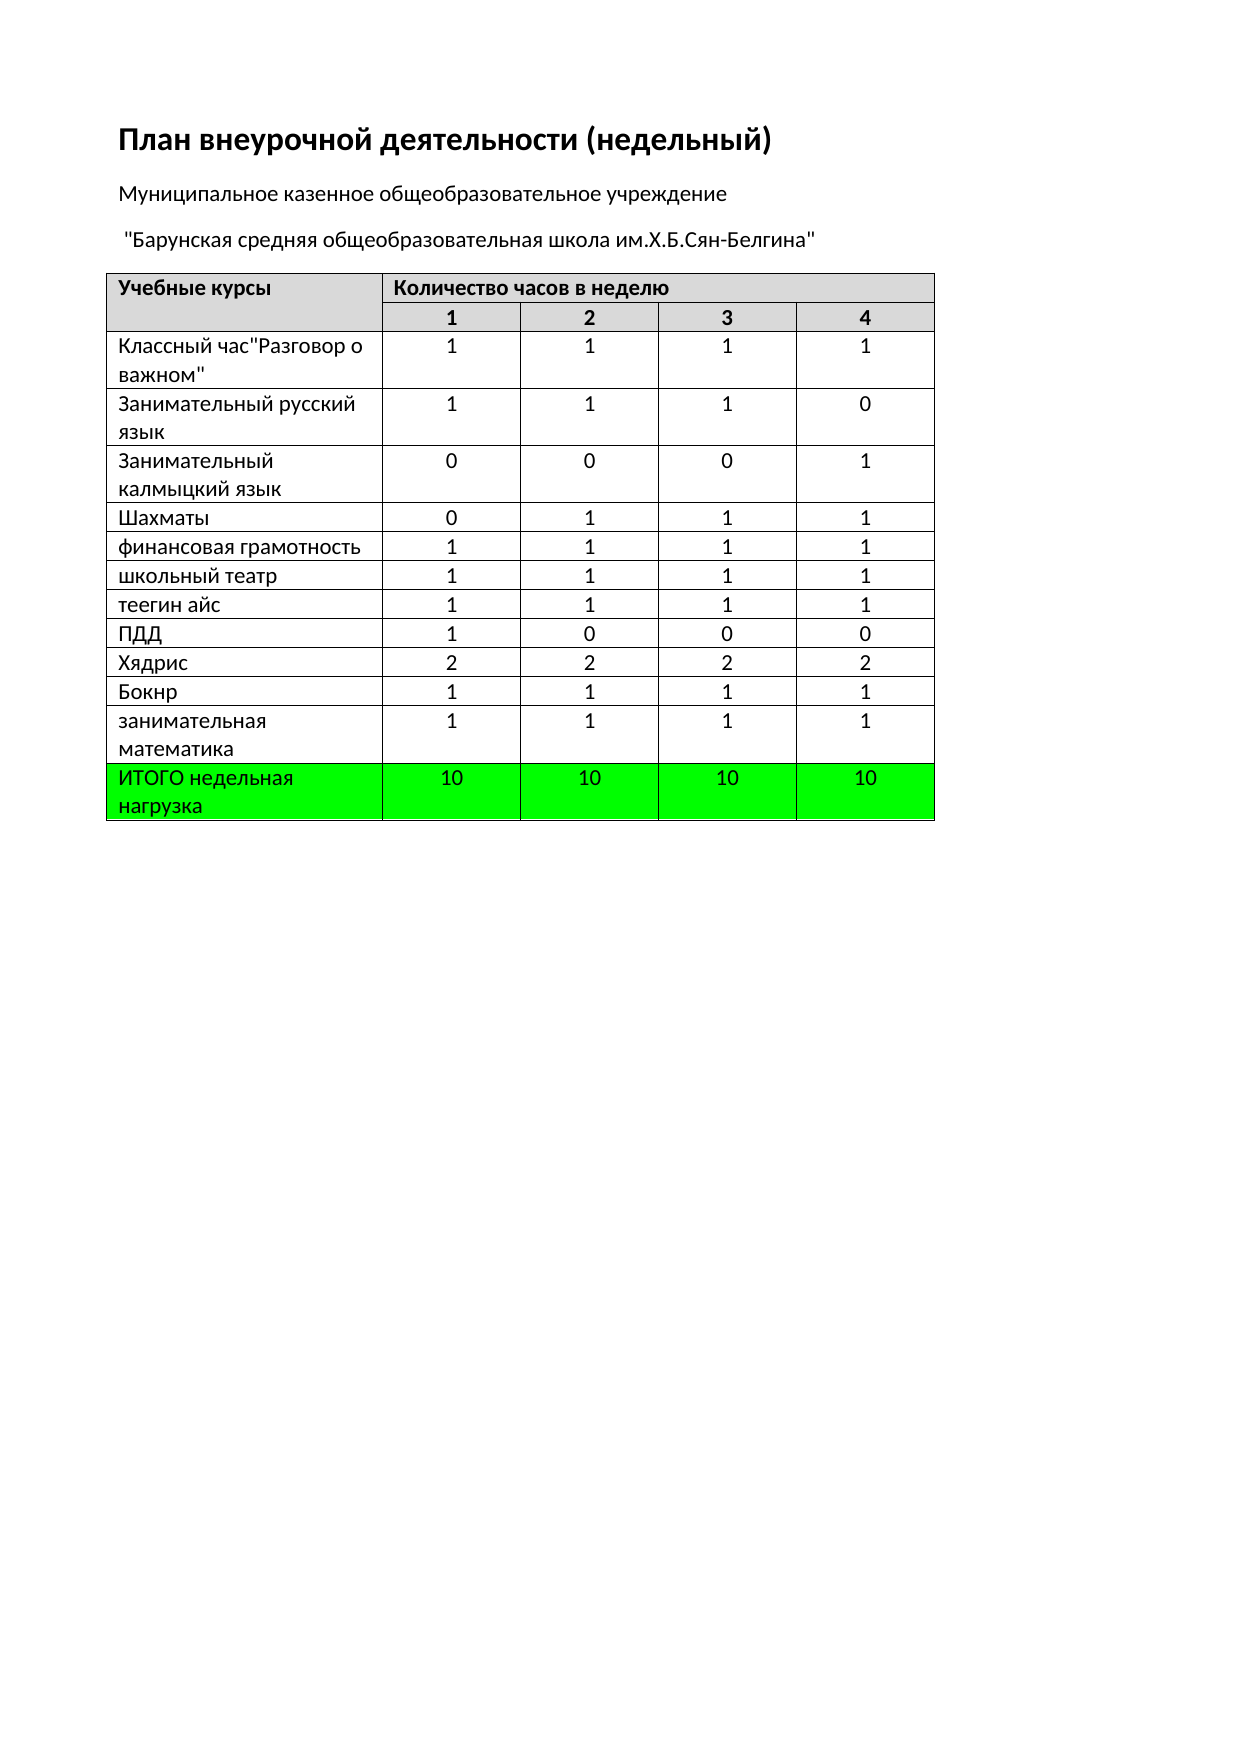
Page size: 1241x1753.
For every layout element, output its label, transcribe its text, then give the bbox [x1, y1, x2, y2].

table_cell 1 [659, 561, 796, 589]
table_cell 1 [797, 561, 934, 589]
table_cell 0 [383, 503, 520, 531]
table_cell 1 [659, 503, 796, 531]
table_cell 2 [383, 648, 520, 676]
table_cell 2 [659, 648, 796, 676]
table_header Количество часов в неделю [383, 274, 934, 302]
table_cell ПДД [107, 619, 382, 647]
table_cell 1 [521, 561, 658, 589]
table_cell 1 [383, 561, 520, 589]
table_cell 10 [521, 764, 658, 819]
table_cell 1 [521, 332, 658, 388]
table_cell 1 [659, 532, 796, 560]
table_cell 0 [659, 619, 796, 647]
table_cell 2 [797, 648, 934, 676]
table_cell 1 [797, 332, 934, 388]
table_cell 0 [383, 446, 520, 502]
table_cell 1 [383, 677, 520, 705]
text Муниципальное казенное общеобразовательное учреждение [118, 179, 1152, 207]
table_cell 10 [659, 764, 796, 819]
table_cell 1 [797, 446, 934, 502]
table_cell 1 [659, 590, 796, 618]
table_cell ИТОГО недельная нагрузка [107, 764, 382, 819]
table_cell 1 [521, 389, 658, 445]
table_cell 1 [797, 503, 934, 531]
table_cell 1 [383, 332, 520, 388]
table_cell 1 [383, 389, 520, 445]
table_cell 1 [797, 677, 934, 705]
table_cell 10 [383, 764, 520, 819]
table_cell Шахматы [107, 503, 382, 531]
table_cell 10 [797, 764, 934, 819]
table_cell 1 [521, 706, 658, 762]
table_cell 0 [521, 446, 658, 502]
table_cell 0 [659, 446, 796, 502]
table_cell 1 [797, 706, 934, 762]
table_cell 1 [659, 677, 796, 705]
table_cell 1 [383, 303, 520, 331]
table_cell 1 [659, 332, 796, 388]
table_cell 1 [383, 619, 520, 647]
table_cell Занимательный русский язык [107, 389, 382, 445]
table_cell 0 [797, 389, 934, 445]
table_cell теегин айс [107, 590, 382, 618]
table_cell 1 [383, 532, 520, 560]
text План внеурочной деятельности (недельный) [118, 118, 1152, 159]
table_cell Классный час"Разговор о важном" [107, 332, 382, 388]
text "Барунская средняя общеобразовательная школа им.Х.Б.Сян-Белгина" [118, 226, 1152, 254]
table_cell 1 [521, 677, 658, 705]
table_cell 0 [521, 619, 658, 647]
table_header Учебные курсы [107, 274, 382, 331]
table_cell занимательная математика [107, 706, 382, 762]
table_cell школьный театр [107, 561, 382, 589]
table_cell Занимательный калмыцкий язык [107, 446, 382, 502]
table_cell 3 [659, 303, 796, 331]
table_cell Хядрис [107, 648, 382, 676]
table_cell 1 [797, 532, 934, 560]
table_cell 4 [797, 303, 934, 331]
table_cell 2 [521, 303, 658, 331]
table_cell 1 [383, 590, 520, 618]
table_cell 1 [521, 503, 658, 531]
table_cell 2 [521, 648, 658, 676]
table_cell 1 [659, 706, 796, 762]
table_cell 0 [797, 619, 934, 647]
table_cell Бокнр [107, 677, 382, 705]
table_cell 1 [659, 389, 796, 445]
table_cell финансовая грамотность [107, 532, 382, 560]
table_cell 1 [383, 706, 520, 762]
table_cell 1 [521, 532, 658, 560]
table_cell 1 [797, 590, 934, 618]
table_cell 1 [521, 590, 658, 618]
